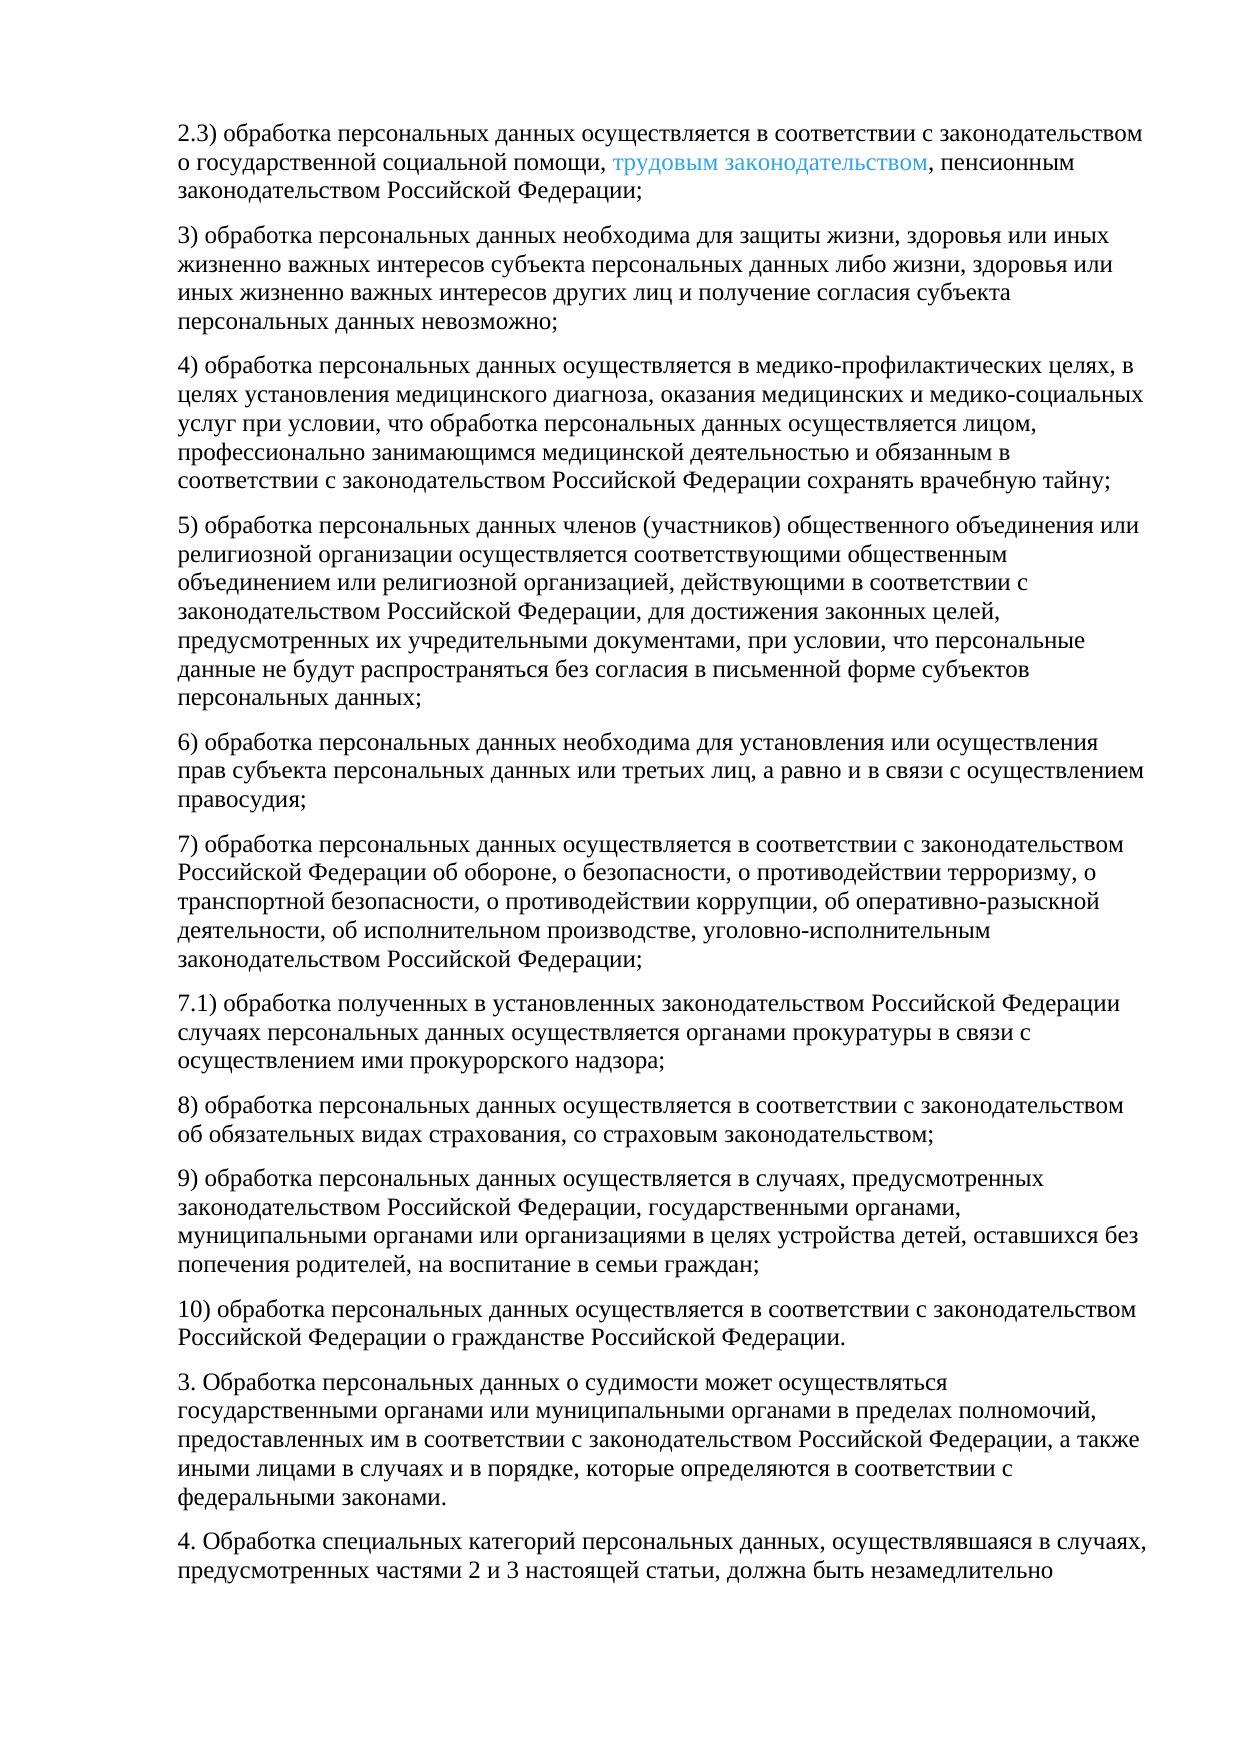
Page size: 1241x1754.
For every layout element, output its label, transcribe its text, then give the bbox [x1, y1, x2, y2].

text 6) обработка персональных данных необходима для установления или осуществления прав субъекта персональных данных или третьих лиц, а равно и в связи с осуществлением правосудия; [177, 727, 1152, 813]
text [177, 1526, 1152, 1584]
text 3) обработка персональных данных необходима для защиты жизни, здоровья или иных жизненно важных интересов субъекта персональных данных либо жизни, здоровья или иных жизненно важных интересов других лиц и получение согласия субъекта персональных данных невозможно; [177, 220, 1152, 335]
text 8) обработка персональных данных осуществляется в соответствии с законодательством об обязательных видах страхования, со страховым законодательством; [177, 1090, 1152, 1147]
text 4) обработка персональных данных осуществляется в медико-профилактических целях, в целях установления медицинского диагноза, оказания медицинских и медико-социальных услуг при условии, что обработка персональных данных осуществляется лицом, профессионально занимающимся медицинской деятельностью и обязанным в соответствии с законодательством Российской Федерации сохранять врачебную тайну; [177, 351, 1152, 494]
text 10) обработка персональных данных осуществляется в соответствии с законодательством Российской Федерации о гражданстве Российской Федерации. [177, 1294, 1152, 1351]
text 5) обработка персональных данных членов (участников) общественного объединения или религиозной организации осуществляется соответствующими общественным объединением или религиозной организацией, действующими в соответствии с законодательством Российской Федерации, для достижения законных целей, предусмотренных их учредительными документами, при условии, что персональные данные не будут распространяться без согласия в письменной форме субъектов персональных данных; [177, 510, 1152, 711]
text 7.1) обработка полученных в установленных законодательством Российской Федерации случаях персональных данных осуществляется органами прокуратуры в связи с осуществлением ими прокурорского надзора; [177, 988, 1152, 1074]
text 9) обработка персональных данных осуществляется в случаях, предусмотренных законодательством Российской Федерации, государственными органами, муниципальными органами или организациями в целях устройства детей, оставшихся без попечения родителей, на воспитание в семьи граждан; [177, 1163, 1152, 1278]
text 2.3) обработка персональных данных осуществляется в соответствии с законодательством о государственной социальной помощи, трудовым законодательством, пенсионным законодательством Российской Федерации; [177, 118, 1152, 204]
text 3. Обработка персональных данных о судимости может осуществляться государственными органами или муниципальными органами в пределах полномочий, предоставленных им в соответствии с законодательством Российской Федерации, а также иными лицами в случаях и в порядке, которые определяются в соответствии с федеральными законами. [177, 1367, 1152, 1511]
text 7) обработка персональных данных осуществляется в соответствии с законодательством Российской Федерации об обороне, о безопасности, о противодействии терроризму, о транспортной безопасности, о противодействии коррупции, об оперативно-разыскной деятельности, об исполнительном производстве, уголовно-исполнительным законодательством Российской Федерации; [177, 829, 1152, 972]
